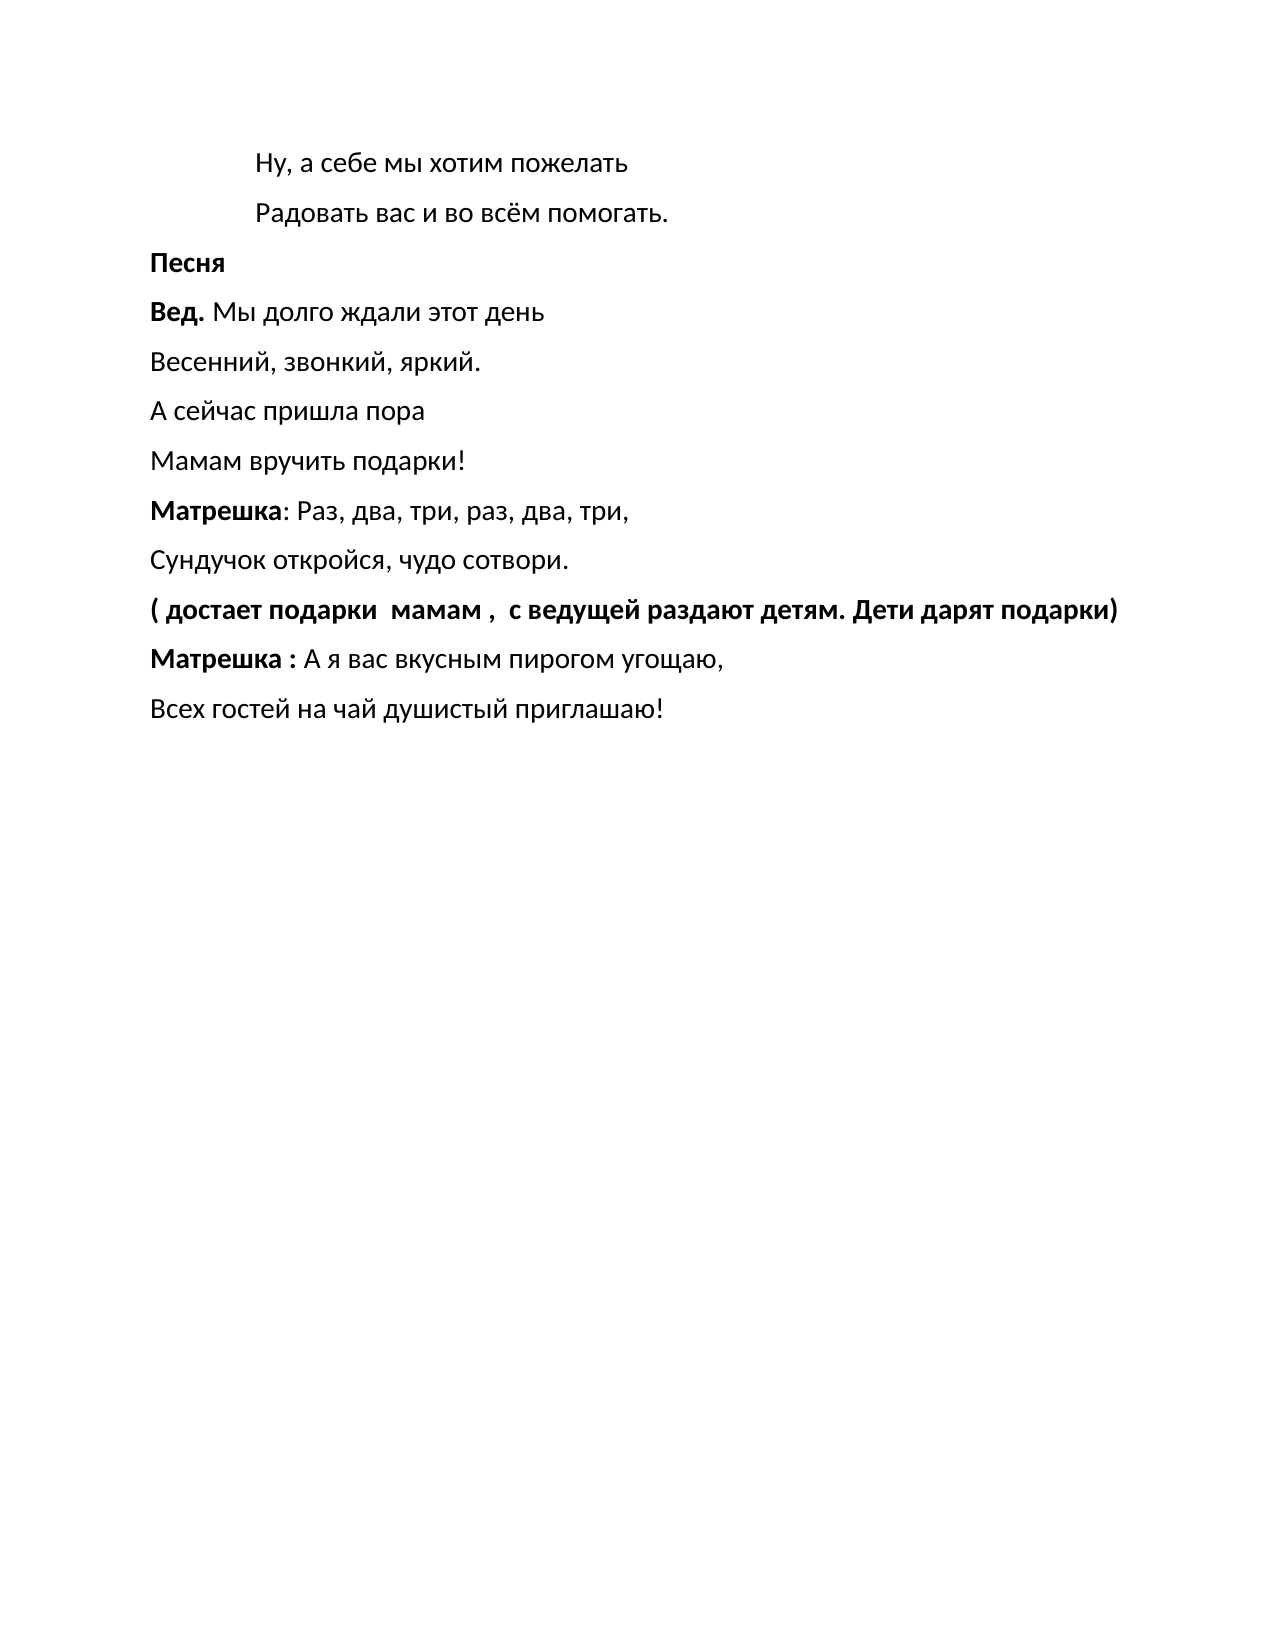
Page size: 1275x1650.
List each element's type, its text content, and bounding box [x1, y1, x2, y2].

text Радовать вас и во всём помогать. [150, 199, 1125, 228]
text Всех гостей на чай душистый приглашаю! [150, 695, 1125, 724]
text ( достает подарки мамам , с ведущей раздают детям. Дети дарят подарки) [150, 596, 1125, 625]
text Сундучок откройся, чудо сотвори. [150, 547, 1125, 575]
text Весенний, звонкий, яркий. [150, 348, 1125, 377]
text Песня [150, 249, 1125, 278]
text Матрешка : А я вас вкусным пирогом угощаю, [150, 646, 1125, 674]
text Ну, а себе мы хотим пожелать [150, 150, 1125, 179]
text Вед. Мы долго ждали этот день [150, 299, 1125, 327]
text Мамам вручить подарки! [150, 447, 1125, 476]
text Матрешка: Раз, два, три, раз, два, три, [150, 497, 1125, 526]
text А сейчас пришла пора [150, 398, 1125, 427]
